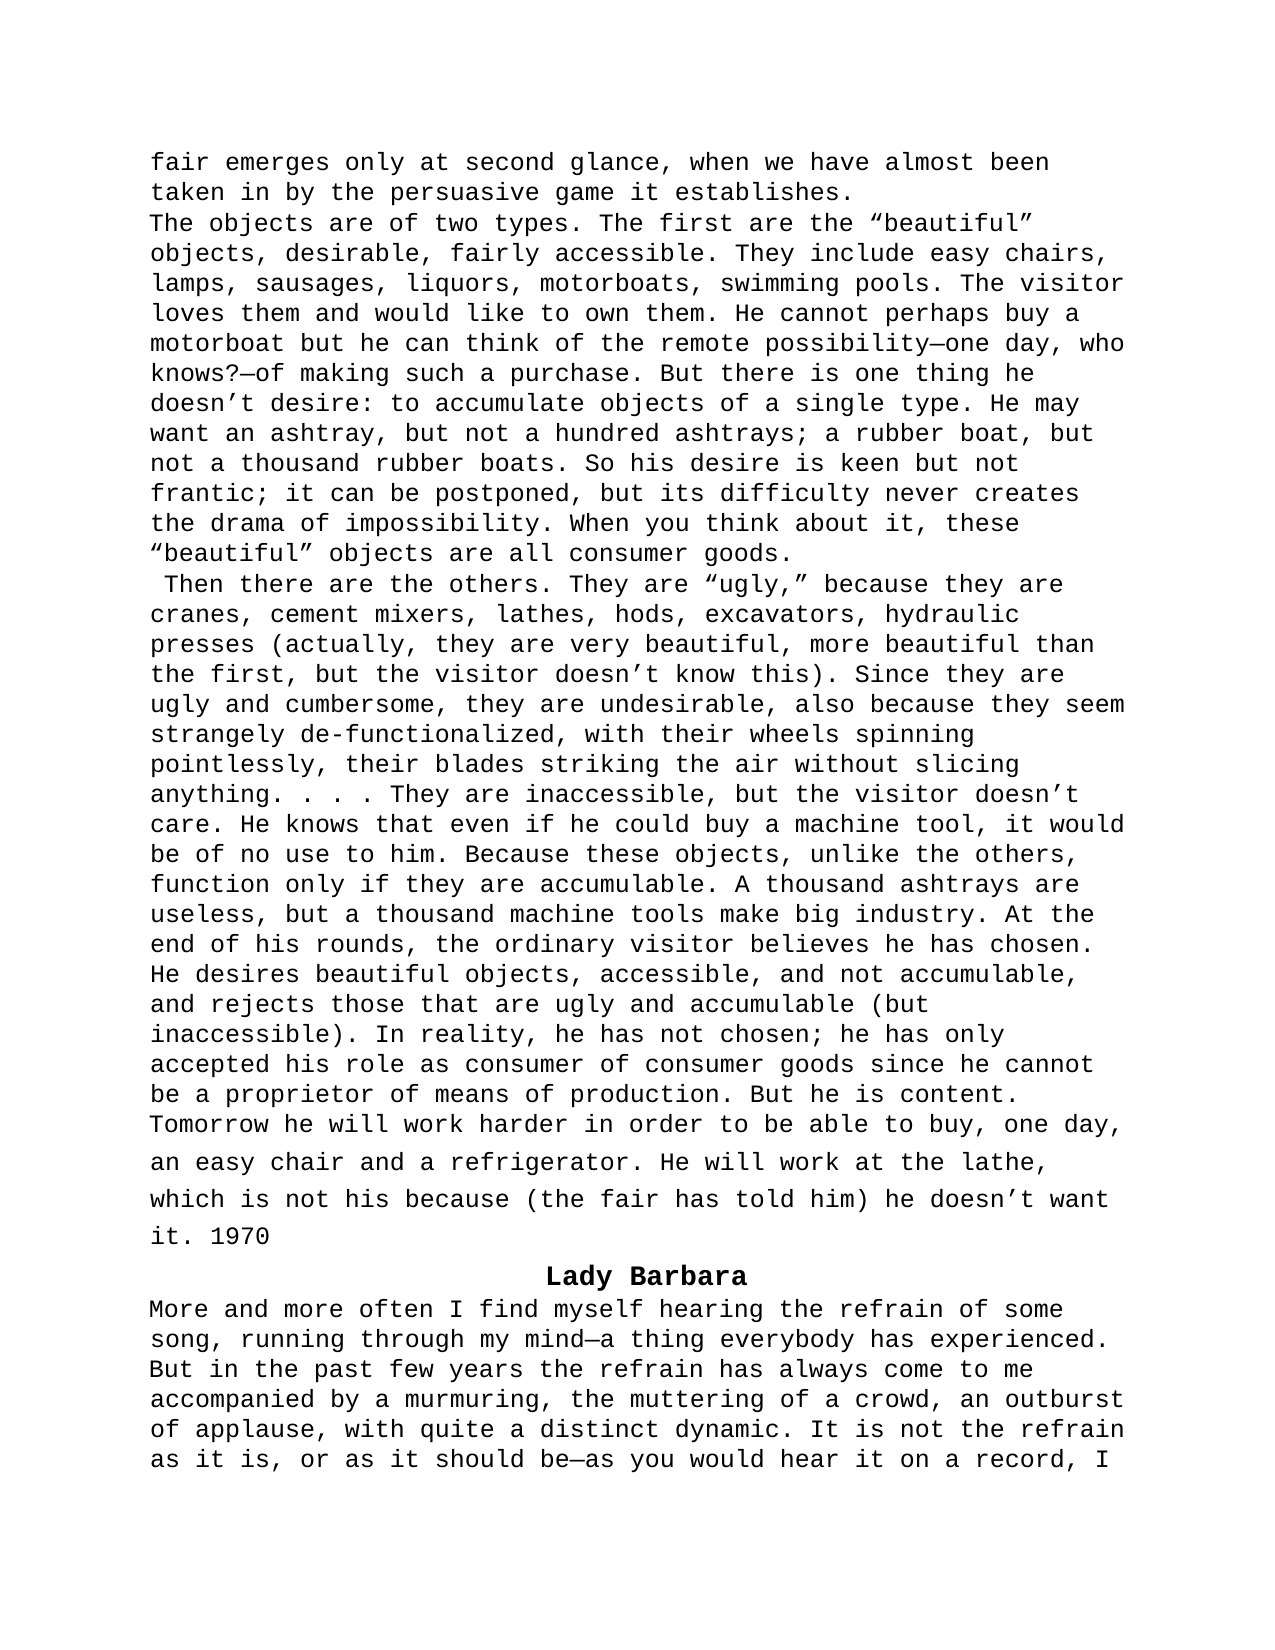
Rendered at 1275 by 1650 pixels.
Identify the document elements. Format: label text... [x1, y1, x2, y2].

text The objects are of two types. The first are the “beautiful” objects, desirable, fairly accessible. They include easy chairs, lamps, sausages, liquors, motorboats, swimming pools. The visitor loves them and would like to own them. He cannot perhaps buy a motorboat but he can think of the remote possibility—one day, who knows?—of making such a purchase. But there is one thing he doesn’t desire: to accumulate objects of a single type. He may want an ashtray, but not a hundred ashtrays; a rubber boat, but not a thousand rubber boats. So his desire is keen but not frantic; it can be postponed, but its difficulty never creates the drama of impossibility. When you think about it, these [149, 210, 1125, 539]
text “beautiful” objects are all consumer goods. [149, 541, 1125, 569]
text Then there are the others. They are “ugly,” because they are cranes, cement mixers, lathes, hods, excavators, hydraulic presses (actually, they are very beautiful, more beautiful than the first, but the visitor doesn’t know this). Since they are ugly and cumbersome, they are undesirable, also because they seem strangely de-functionalized, with their wheels spinning pointlessly, their blades striking the air without slicing anything. . . . They are inaccessible, but the visitor doesn’t care. He knows that even if he could buy a machine tool, it would be of no use to him. Because these objects, unlike the others, function only if they are accumulable. A thousand ashtrays are useless, but a thousand machine tools make big industry. At the end of his rounds, the ordinary visitor believes he has chosen. He desires beautiful objects, accessible, and not accumulable, and rejects those that are ugly and accumulable (but inaccessible). In reality, he has not chosen; he has only accepted his role as consumer of consumer goods since he cannot be a proprietor of means of production. But he is content. [149, 571, 1125, 1109]
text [149, 1357, 1125, 1475]
text Tomorrow he will work harder in order to be able to buy, one day, an easy chair and a refrigerator. He will work at the lathe, which is not his because (the fair has told him) he doesn’t want it. 1970 [149, 1112, 1125, 1252]
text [149, 150, 1125, 208]
text More and more often I find myself hearing the refrain of some song, running through my mind—a thing everybody has experienced. [149, 1297, 1125, 1355]
subtitle Lady Barbara [150, 1262, 1125, 1293]
